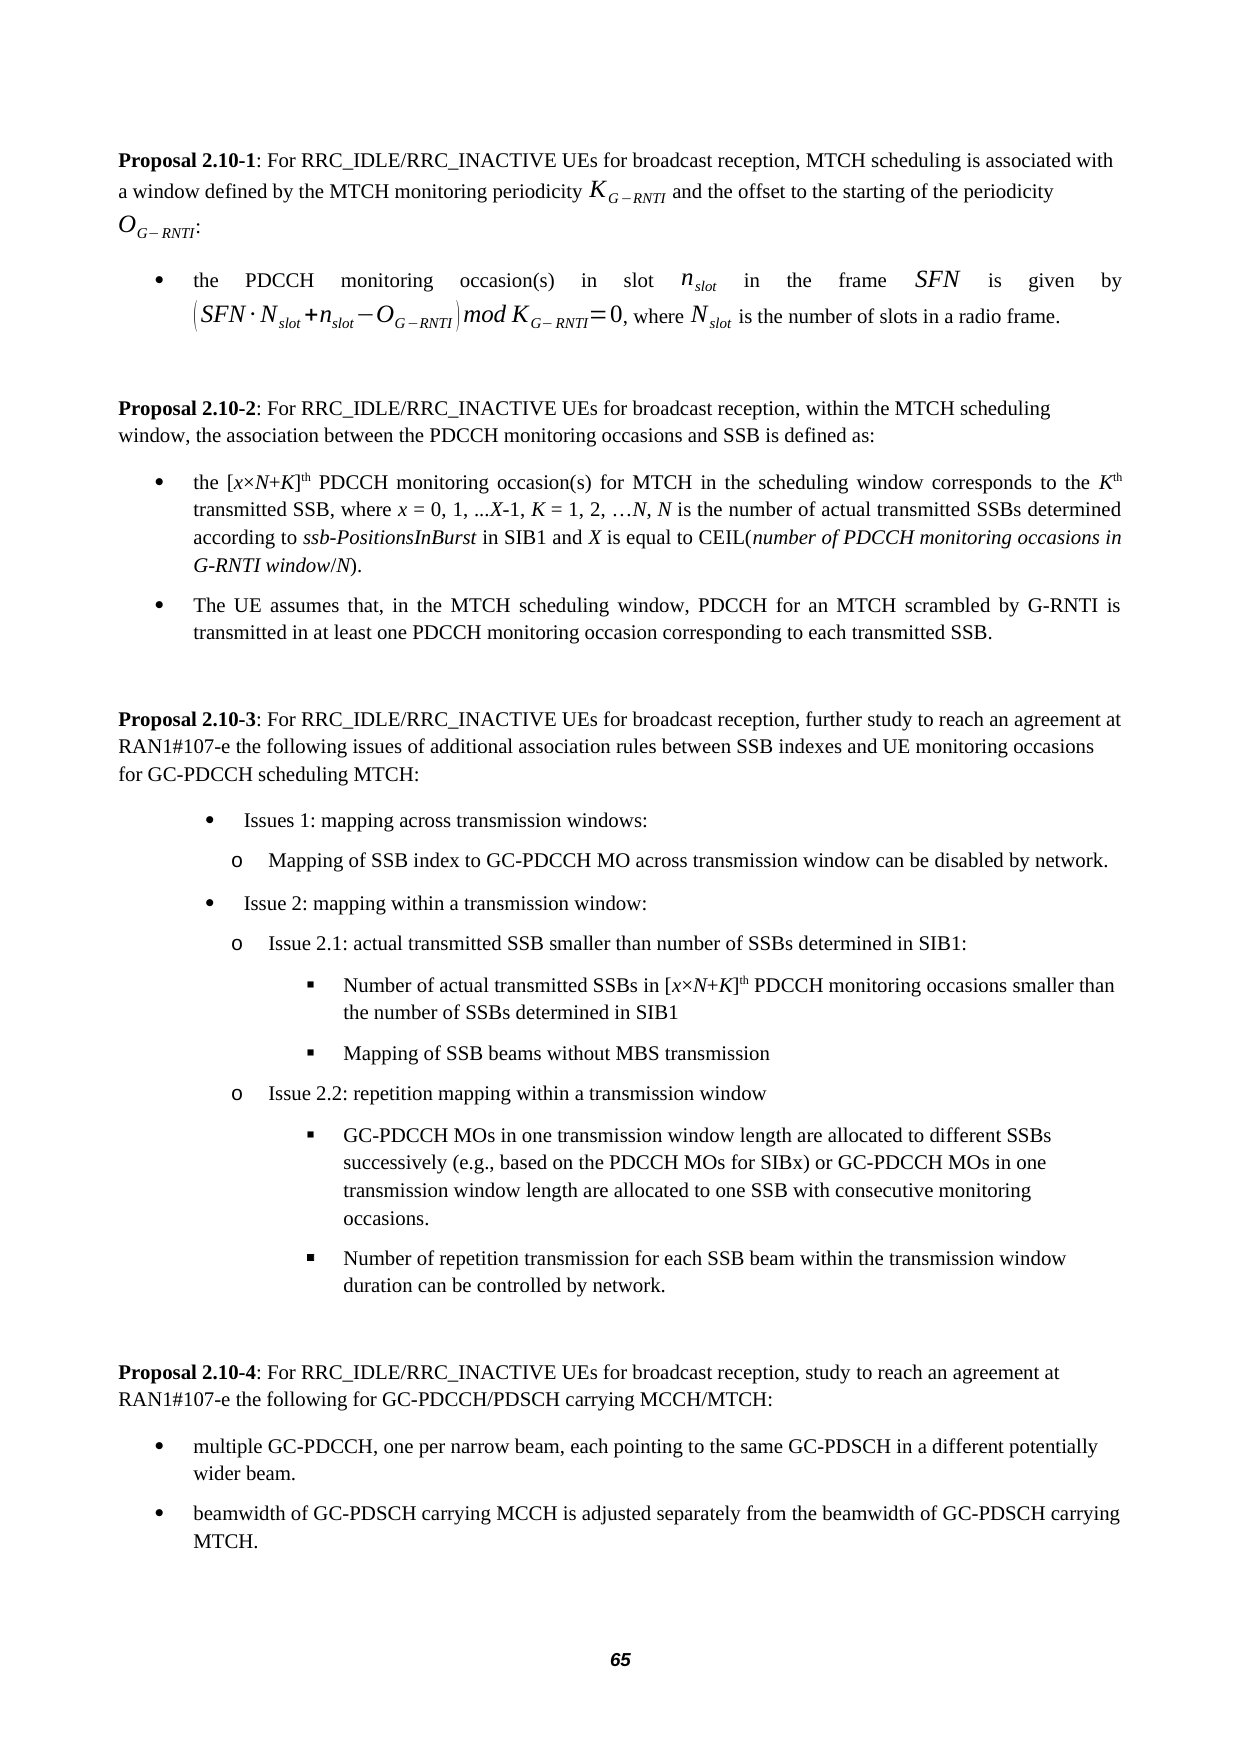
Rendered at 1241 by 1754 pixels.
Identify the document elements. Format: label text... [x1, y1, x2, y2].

list Mapping of SSB index to GC-PDCCH MO across transmission window can be disabled by network. [231, 848, 1122, 874]
text Proposal 2.10-3: For RRC_IDLE/RRC_INACTIVE UEs for broadcast reception, further study to reach an agreement at RAN1#107-e the following issues of additional association rules between SSB indexes and UE monitoring occasions for GC-PDCCH scheduling MTCH: [118, 707, 1122, 786]
list The UE assumes that, in the MTCH scheduling window, PDCCH for an MTCH scrambled by G-RNTI is transmitted in at least one PDCCH monitoring occasion corresponding to each transmitted SSB. [156, 593, 1122, 644]
list Issue 2: mapping within a transmission window: [206, 891, 1122, 914]
list beamwidth of GC-PDSCH carrying MCCH is adjusted separately from the beamwidth of GC-PDSCH carrying MTCH. [156, 1501, 1122, 1553]
list GC-PDCCH MOs in one transmission window length are allocated to different SSBs successively (e.g., based on the PDCCH MOs for SIBx) or GC-PDCCH MOs in one transmission window length are allocated to one SSB with consecutive monitoring occasions. [306, 1123, 1122, 1229]
list the PDCCH monitoring occasion(s) in slot in the frame is given by , where is the number of slots in a radio frame. [156, 264, 1122, 333]
list the [x×N+K]th PDCCH monitoring occasion(s) for MTCH in the scheduling window corresponds to the Kth transmitted SSB, where x = 0, 1, ...X-1, K = 1, 2, …N, N is the number of actual transmitted SSBs determined according to ssb-PositionsInBurst in SIB1 and X is equal to CEIL(number of PDCCH monitoring occasions in G-RNTI window/N). [156, 470, 1122, 577]
list Issue 2.2: repetition mapping within a transmission window [231, 1081, 1122, 1106]
list Issues 1: mapping across transmission windows: [206, 808, 1122, 832]
list Number of repetition transmission for each SSB beam within the transmission window duration can be controlled by network. [306, 1246, 1122, 1297]
list Issue 2.1: actual transmitted SSB smaller than number of SSBs determined in SIB1: [231, 931, 1122, 956]
text Proposal 2.10-2: For RRC_IDLE/RRC_INACTIVE UEs for broadcast reception, within the MTCH scheduling window, the association between the PDCCH monitoring occasions and SSB is defined as: [118, 396, 1122, 447]
list Mapping of SSB beams without MBS transmission [306, 1040, 1122, 1064]
list Number of actual transmitted SSBs in [x×N+K]th PDCCH monitoring occasions smaller than the number of SSBs determined in SIB1 [306, 973, 1122, 1024]
list multiple GC-PDCCH, one per narrow beam, each pointing to the same GC-PDSCH in a different potentially wider beam. [156, 1433, 1122, 1485]
text Proposal 2.10-4: For RRC_IDLE/RRC_INACTIVE UEs for broadcast reception, study to reach an agreement at RAN1#107-e the following for GC-PDCCH/PDSCH carrying MCCH/MTCH: [118, 1359, 1122, 1411]
text Proposal 2.10-1: For RRC_IDLE/RRC_INACTIVE UEs for broadcast reception, MTCH scheduling is associated with a window defined by the MTCH monitoring periodicity and the offset to the starting of the periodicity : [118, 148, 1122, 242]
